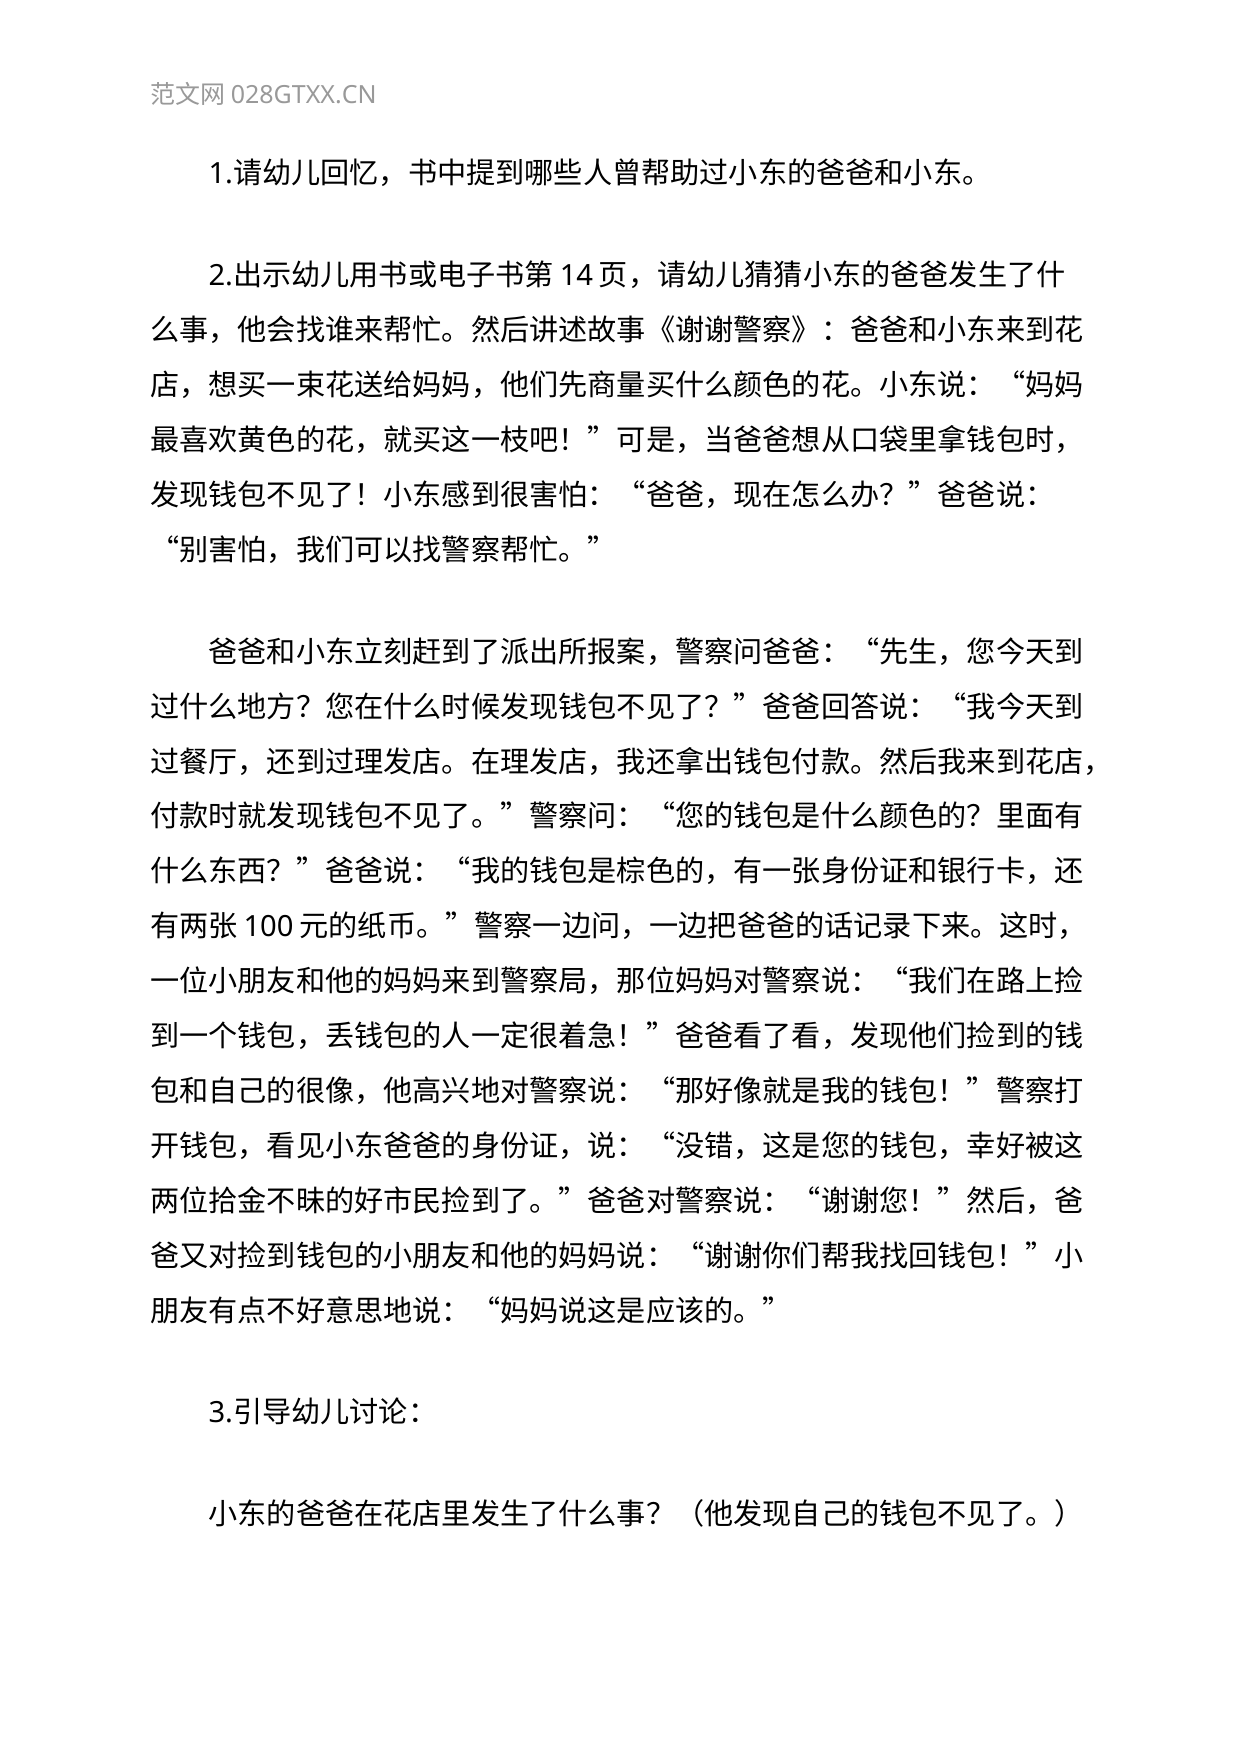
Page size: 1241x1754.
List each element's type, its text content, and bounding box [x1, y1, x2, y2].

text 1.请幼儿回忆，书中提到哪些人曾帮助过小东的爸爸和小东。 [150, 150, 1090, 192]
text 爸爸和小东立刻赶到了派出所报案，警察问爸爸：“先生，您今天到过什么地方？您在什么时候发现钱包不见了？”爸爸回答说：“我今天到过餐厅，还到过理发店。在理发店，我还拿出钱包付款。然后我来到花店，付款时就发现钱包不见了。”警察问：“您的钱包是什么颜色的？里面有什么东西？”爸爸说：“我的钱包是棕色的，有一张身份证和银行卡，还有两张100元的纸币。”警察一边问，一边把爸爸的话记录下来。这时，一位小朋友和他的妈妈来到警察局，那位妈妈对警察说：“我们在路上捡到一个钱包，丢钱包的人一定很着急！”爸爸看了看，发现他们捡到的钱包和自己的很像，他高兴地对警察说：“那好像就是我的钱包！”警察打开钱包，看见小东爸爸的身份证，说：“没错，这是您的钱包，幸好被这两位拾金不昧的好市民捡到了。”爸爸对警察说：“谢谢您！”然后，爸爸又对捡到钱包的小朋友和他的妈妈说：“谢谢你们帮我找回钱包！”小朋友有点不好意思地说：“妈妈说这是应该的。” [150, 628, 1090, 1329]
text 3.引导幼儿讨论： [150, 1389, 1090, 1431]
text 小东的爸爸在花店里发生了什么事？（他发现自己的钱包不见了。） [150, 1491, 1090, 1533]
text 2.出示幼儿用书或电子书第14页，请幼儿猜猜小东的爸爸发生了什么事，他会找谁来帮忙。然后讲述故事《谢谢警察》：爸爸和小东来到花店，想买一束花送给妈妈，他们先商量买什么颜色的花。小东说：“妈妈最喜欢黄色的花，就买这一枝吧！”可是，当爸爸想从口袋里拿钱包时，发现钱包不见了！小东感到很害怕：“爸爸，现在怎么办？”爸爸说：“别害怕，我们可以找警察帮忙。” [150, 252, 1090, 569]
